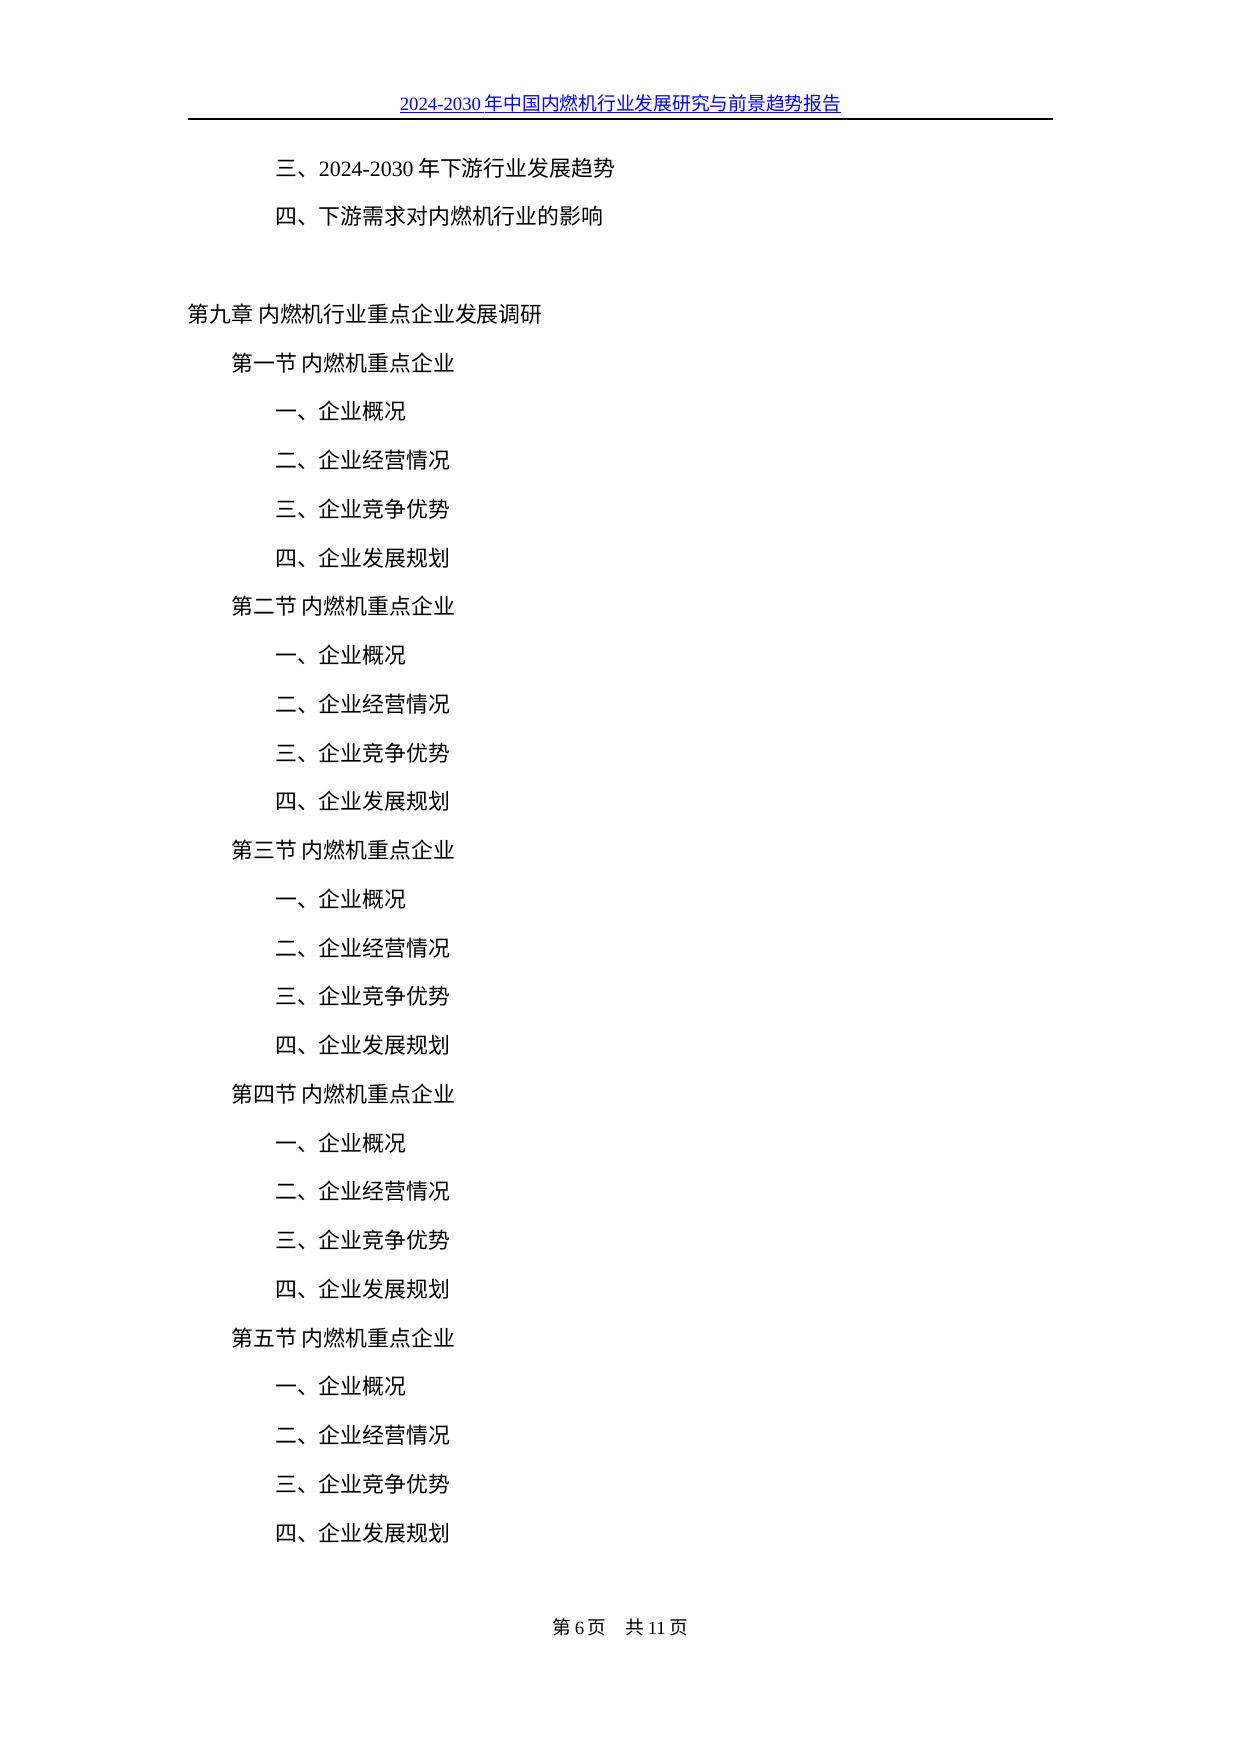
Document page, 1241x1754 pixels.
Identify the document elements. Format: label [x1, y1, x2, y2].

text [187, 150, 1053, 1548]
